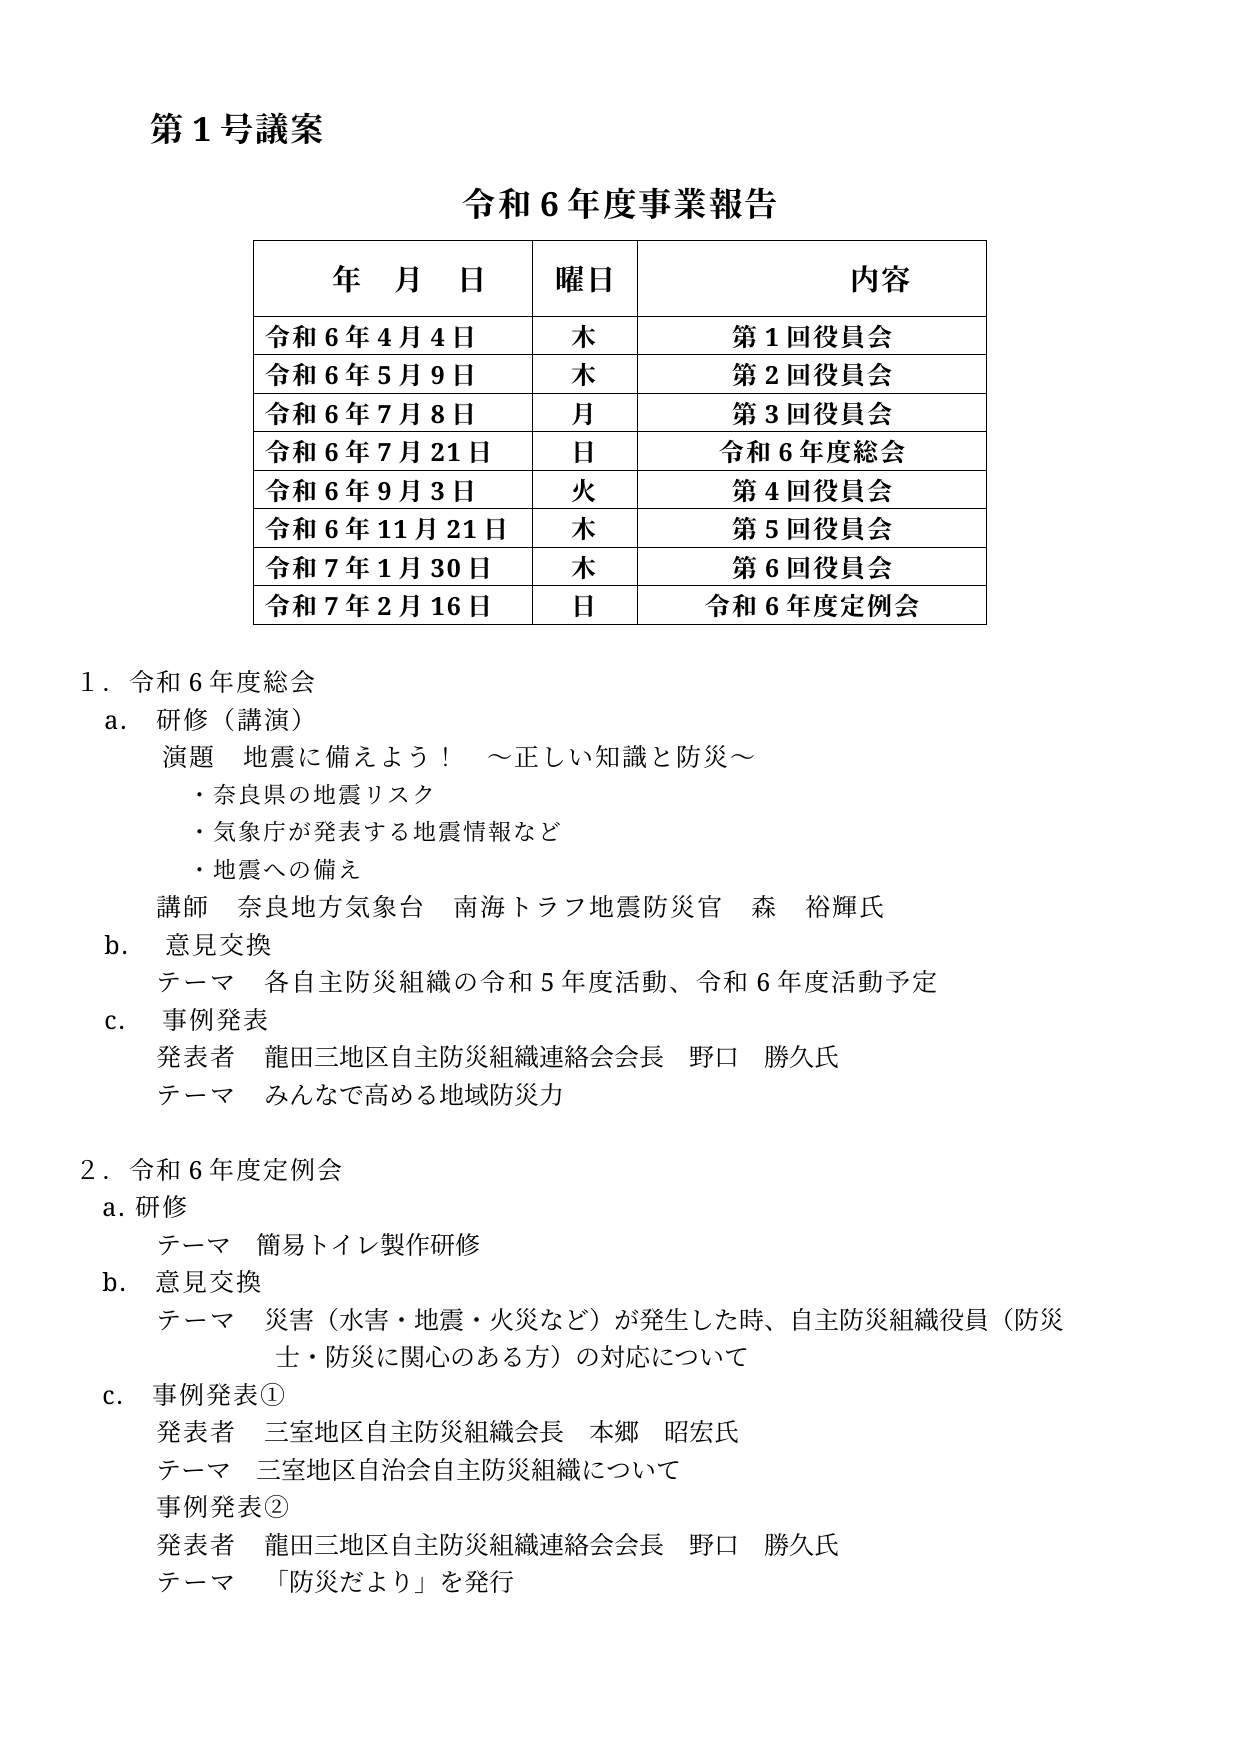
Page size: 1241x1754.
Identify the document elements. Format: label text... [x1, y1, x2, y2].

text b. 意見交換 [75, 925, 1165, 962]
text 事例発表② [75, 1487, 1165, 1525]
text テーマ 簡易トイレ製作研修 [75, 1225, 1165, 1262]
table_cell 第2回役員会 [638, 355, 986, 393]
text テーマ 災害（水害・地震・火災など）が発生した時、自主防災組織役員（防災 [75, 1300, 1165, 1337]
table_cell 第3回役員会 [638, 394, 986, 431]
text ２．令和6年度定例会 [75, 1150, 1165, 1187]
table_cell 第6回役員会 [638, 548, 986, 585]
text 発表者 龍田三地区自主防災組織連絡会会長 野口 勝久氏 [75, 1037, 1165, 1075]
table_cell 令和6年度定例会 [638, 586, 986, 624]
table_cell 令和6年11月21日 [254, 509, 532, 547]
table_cell 木 [533, 355, 637, 393]
text 士・防災に関心のある方）の対応について [75, 1337, 1165, 1375]
text 講師 奈良地方気象台 南海トラフ地震防災官 森 裕輝氏 [75, 887, 1165, 925]
text テーマ 「防災だより」を発行 [75, 1562, 1165, 1600]
text c. 事例発表① [75, 1375, 1165, 1412]
table_cell 令和6年9月3日 [254, 471, 532, 508]
text 演題 地震に備えよう！ ～正しい知識と防災～ [75, 737, 1165, 775]
table_cell 火 [533, 471, 637, 508]
text a. 研修（講演） [75, 700, 1165, 737]
text b. 意見交換 [75, 1262, 1165, 1300]
table_cell 木 [533, 317, 637, 354]
table_cell 令和7年1月30日 [254, 548, 532, 585]
text ・気象庁が発表する地震情報など [75, 812, 1165, 850]
text 令和6年度事業報告 [75, 164, 1165, 239]
table_cell 令和6年7月21日 [254, 432, 532, 470]
text テーマ 三室地区自治会自主防災組織について [75, 1450, 1165, 1487]
table_cell 日 [533, 432, 637, 470]
text テーマ みんなで高める地域防災力 [75, 1075, 1165, 1112]
text ・地震への備え [75, 850, 1165, 887]
table_header 年 月 日 [254, 241, 532, 316]
text 第1号議案 [75, 89, 1165, 164]
text １．令和6年度総会 [75, 662, 1165, 700]
table_cell 木 [533, 509, 637, 547]
table_cell 令和6年7月8日 [254, 394, 532, 431]
table_cell 令和7年2月16日 [254, 586, 532, 624]
text a. 研修 [75, 1187, 1165, 1225]
table_cell 第4回役員会 [638, 471, 986, 508]
table_cell 木 [533, 548, 637, 585]
text c. 事例発表 [75, 1000, 1165, 1037]
table_header 曜日 [533, 241, 637, 316]
table_cell 第1回役員会 [638, 317, 986, 354]
table_cell 日 [533, 586, 637, 624]
text テーマ 各自主防災組織の令和5年度活動、令和6年度活動予定 [75, 962, 1165, 1000]
text 発表者 龍田三地区自主防災組織連絡会会長 野口 勝久氏 [75, 1525, 1165, 1562]
table_cell 令和6年4月4日 [254, 317, 532, 354]
text ・奈良県の地震リスク [75, 775, 1165, 812]
table_cell 令和6年度総会 [638, 432, 986, 470]
table_cell 令和6年5月9日 [254, 355, 532, 393]
text 発表者 三室地区自主防災組織会長 本郷 昭宏氏 [75, 1412, 1165, 1450]
table_cell 月 [533, 394, 637, 431]
table_cell 第5回役員会 [638, 509, 986, 547]
table_header 内容 [638, 241, 986, 316]
